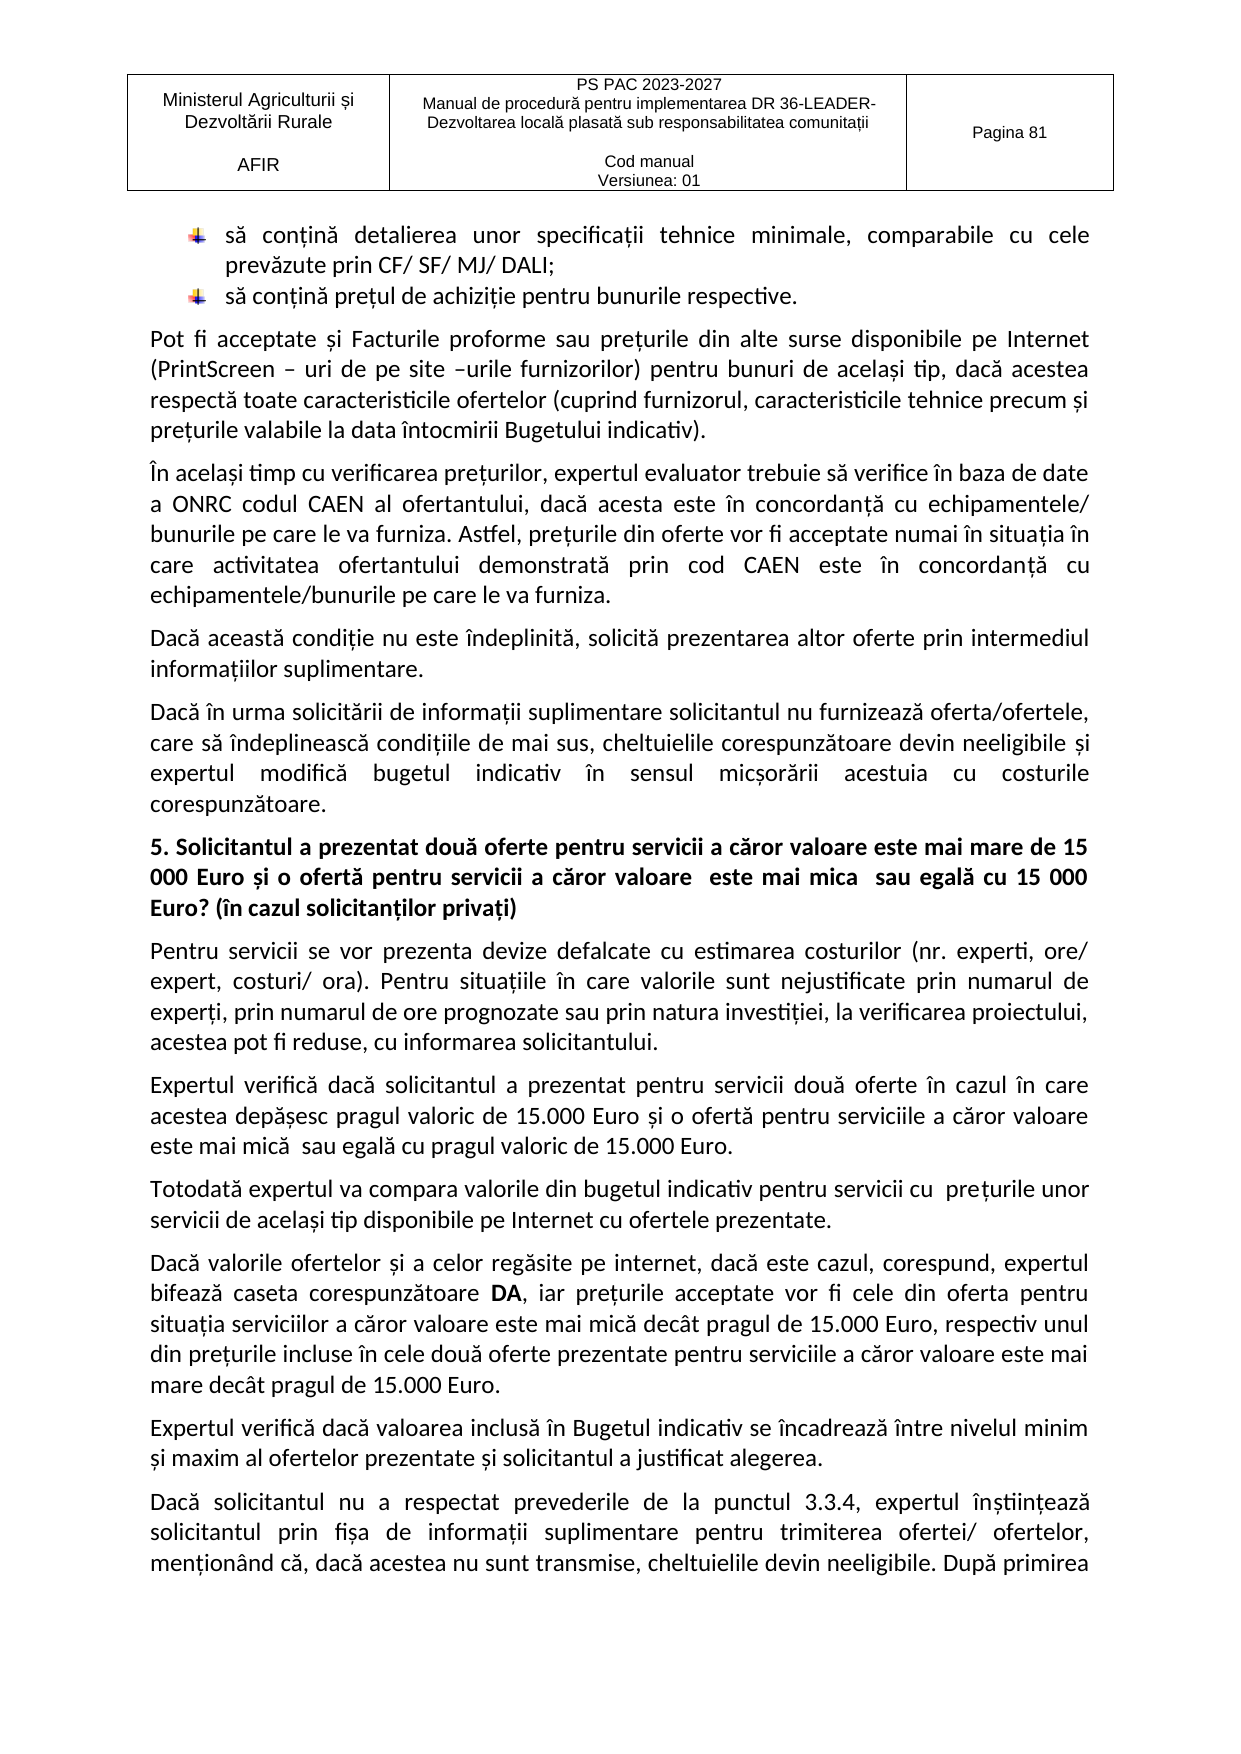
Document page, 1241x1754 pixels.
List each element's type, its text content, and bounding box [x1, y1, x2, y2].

text În același timp cu verificarea prețurilor, expertul evaluator trebuie să verifice în baza de date a ONRC codul CAEN al ofertantului, dacă acesta este în concordanță cu echipamentele/ bunurile pe care le va furniza. Astfel, prețurile din oferte vor fi acceptate numai în situația în care activitatea ofertantului demonstrată prin cod CAEN este în concordanță cu echipamentele/bunurile pe care le va furniza. [150, 457, 1090, 610]
text Expertul verifică dacă solicitantul a prezentat pentru servicii două oferte în cazul în care acestea depășesc pragul valoric de 15.000 Euro şi o ofertă pentru serviciile a căror valoare este mai mică sau egală cu pragul valoric de 15.000 Euro. [150, 1069, 1090, 1161]
text Dacă valorile ofertelor şi a celor regăsite pe internet, dacă este cazul, corespund, expertul bifează caseta corespunzătoare DA, iar preţurile acceptate vor fi cele din oferta pentru situația serviciilor a căror valoare este mai mică decât pragul de 15.000 Euro, respectiv unul din preţurile incluse în cele două oferte prezentate pentru serviciile a căror valoare este mai mare decât pragul de 15.000 Euro. [150, 1247, 1090, 1399]
text Dacă această condiție nu este îndeplinită, solicită prezentarea altor oferte prin intermediul informațiilor suplimentare. [150, 623, 1090, 684]
text 5. Solicitantul a prezentat două oferte pentru servicii a căror valoare este mai mare de 15 000 Euro şi o ofertă pentru servicii a căror valoare este mai mica sau egală cu 15 000 Euro? (în cazul solicitanților privați) [150, 831, 1090, 922]
text Expertul verifică dacă valoarea inclusă în Bugetul indicativ se încadrează între nivelul minim şi maxim al ofertelor prezentate şi solicitantul a justificat alegerea. [150, 1412, 1090, 1473]
list să conţină preţul de achiziţie pentru bunurile respective. [187, 280, 1090, 310]
text Pentru servicii se vor prezenta devize defalcate cu estimarea costurilor (nr. experti, ore/ expert, costuri/ ora). Pentru situaţiile în care valorile sunt nejustificate prin numarul de experţi, prin numarul de ore prognozate sau prin natura investiţiei, la verificarea proiectului, acestea pot fi reduse, cu informarea solicitantului. [150, 935, 1090, 1057]
picture [188, 287, 206, 305]
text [150, 1486, 1090, 1577]
text Totodată expertul va compara valorile din bugetul indicativ pentru servicii cu prețurile unor servicii de același tip disponibile pe Internet cu ofertele prezentate. [150, 1173, 1090, 1234]
list să conțină detalierea unor specificații tehnice minimale, comparabile cu cele prevăzute prin CF/ SF/ MJ/ DALI; [187, 219, 1090, 280]
text Dacă în urma solicitării de informaţii suplimentare solicitantul nu furnizează oferta/ofertele, care să îndeplinească condițiile de mai sus, cheltuielile corespunzătoare devin neeligibile şi expertul modifică bugetul indicativ în sensul micșorării acestuia cu costurile corespunzătoare. [150, 696, 1090, 818]
text Pot fi acceptate şi Facturile proforme sau prețurile din alte surse disponibile pe Internet (PrintScreen – uri de pe site –urile furnizorilor) pentru bunuri de același tip, dacă acestea respectă toate caracteristicile ofertelor (cuprind furnizorul, caracteristicile tehnice precum și prețurile valabile la data întocmirii Bugetului indicativ). [150, 323, 1090, 445]
picture [188, 226, 206, 244]
